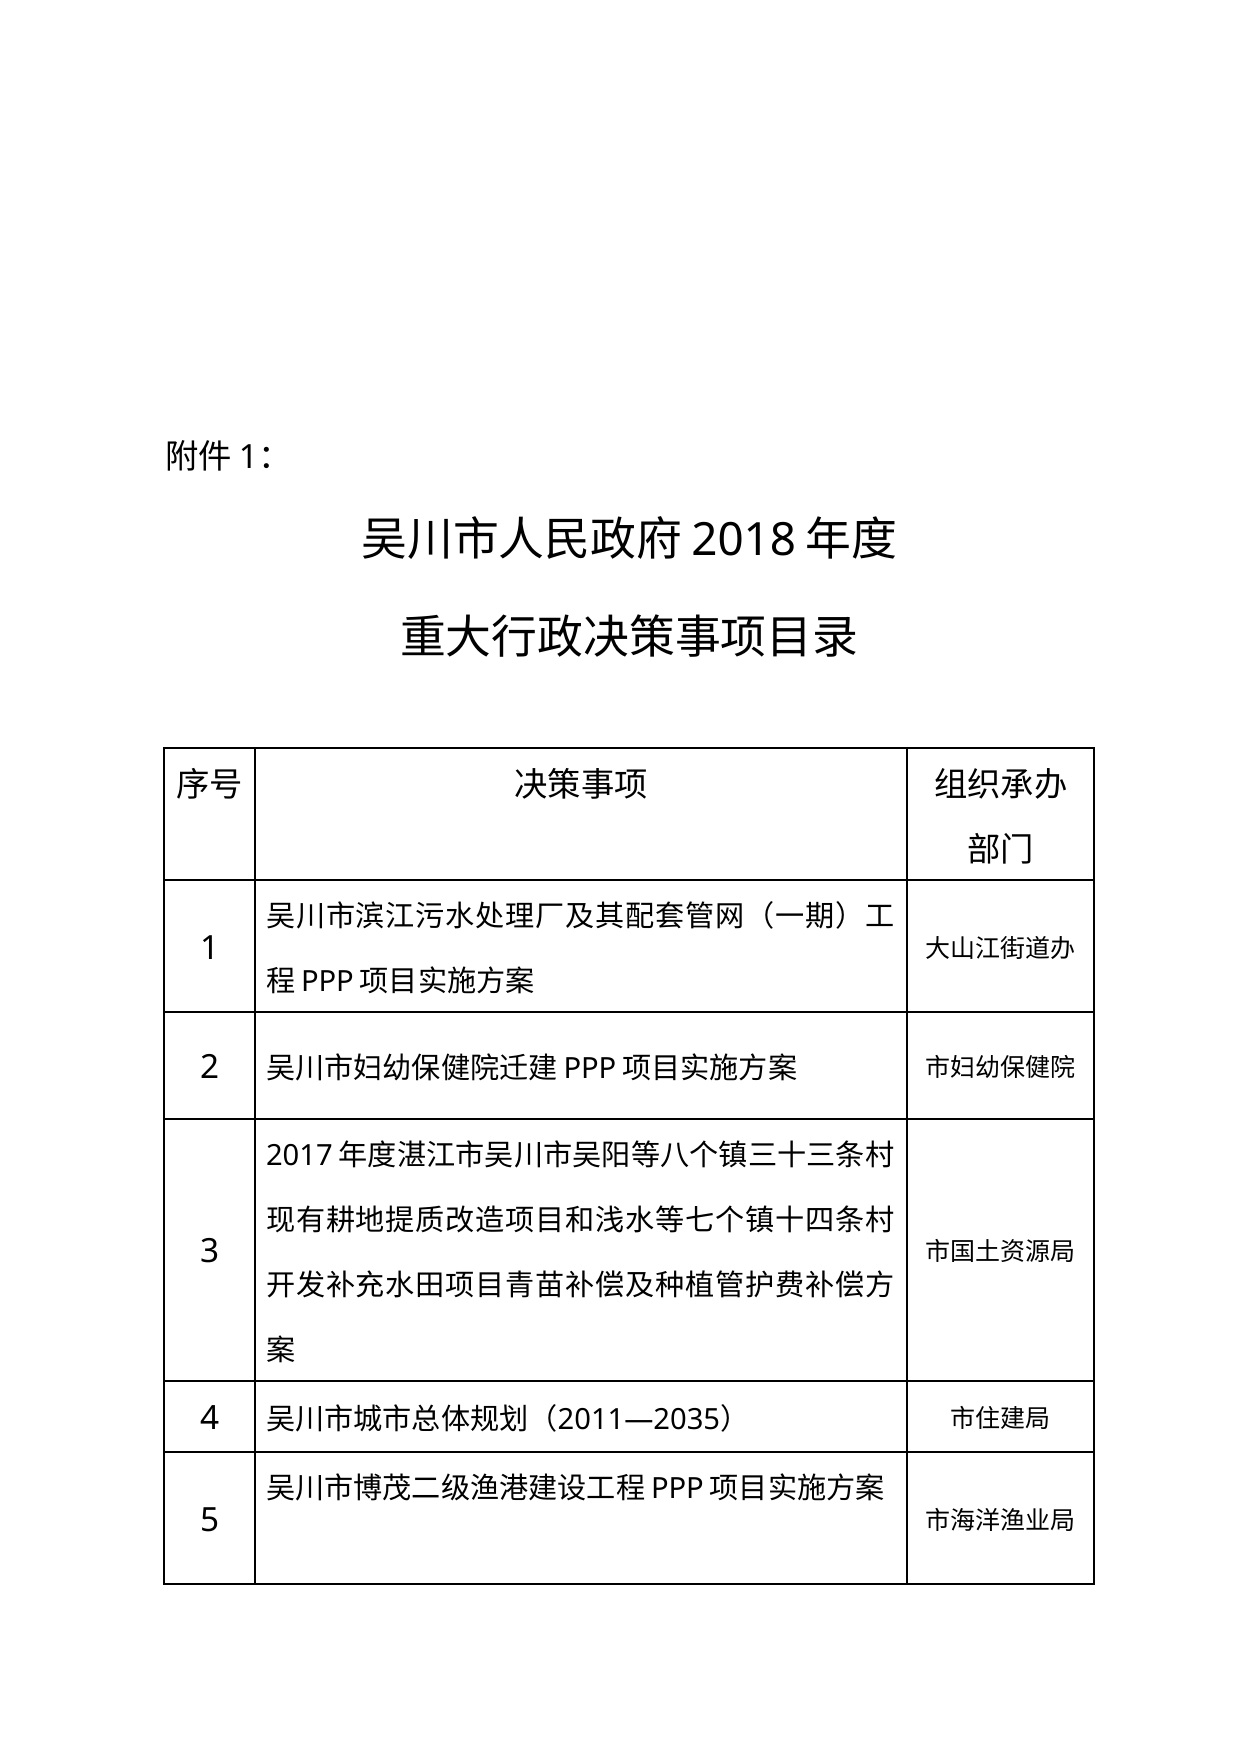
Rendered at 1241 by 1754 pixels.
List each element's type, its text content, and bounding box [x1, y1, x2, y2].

table_cell 吴川市滨江污水处理厂及其配套管网（一期）工程PPP项目实施方案 [256, 881, 906, 1011]
table_cell 市国土资源局 [908, 1120, 1093, 1380]
table_cell 市妇幼保健院 [908, 1013, 1093, 1118]
table_cell 5 [165, 1453, 254, 1583]
table_cell 2017年度湛江市吴川市吴阳等八个镇三十三条村现有耕地提质改造项目和浅水等七个镇十四条村开发补充水田项目青苗补偿及种植管护费补偿方案 [256, 1120, 906, 1380]
table_header 决策事项 [256, 749, 906, 879]
table_cell 吴川市博茂二级渔港建设工程PPP项目实施方案 [256, 1453, 906, 1583]
text 吴川市人民政府2018年度 [165, 487, 1092, 584]
table_cell 2 [165, 1013, 254, 1118]
text 附件1： [165, 422, 1092, 487]
table_cell 4 [165, 1382, 254, 1451]
table_header 组织承办部门 [908, 749, 1093, 879]
table_header 序号 [165, 749, 254, 879]
table_cell 市住建局 [908, 1382, 1093, 1451]
table_cell 3 [165, 1120, 254, 1380]
table_cell 大山江街道办 [908, 881, 1093, 1011]
table_cell 1 [165, 881, 254, 1011]
table_cell 吴川市妇幼保健院迁建PPP项目实施方案 [256, 1013, 906, 1118]
table_cell 市海洋渔业局 [908, 1453, 1093, 1583]
table_cell 吴川市城市总体规划（2011—2035） [256, 1382, 906, 1451]
text 重大行政决策事项目录 [165, 584, 1092, 682]
